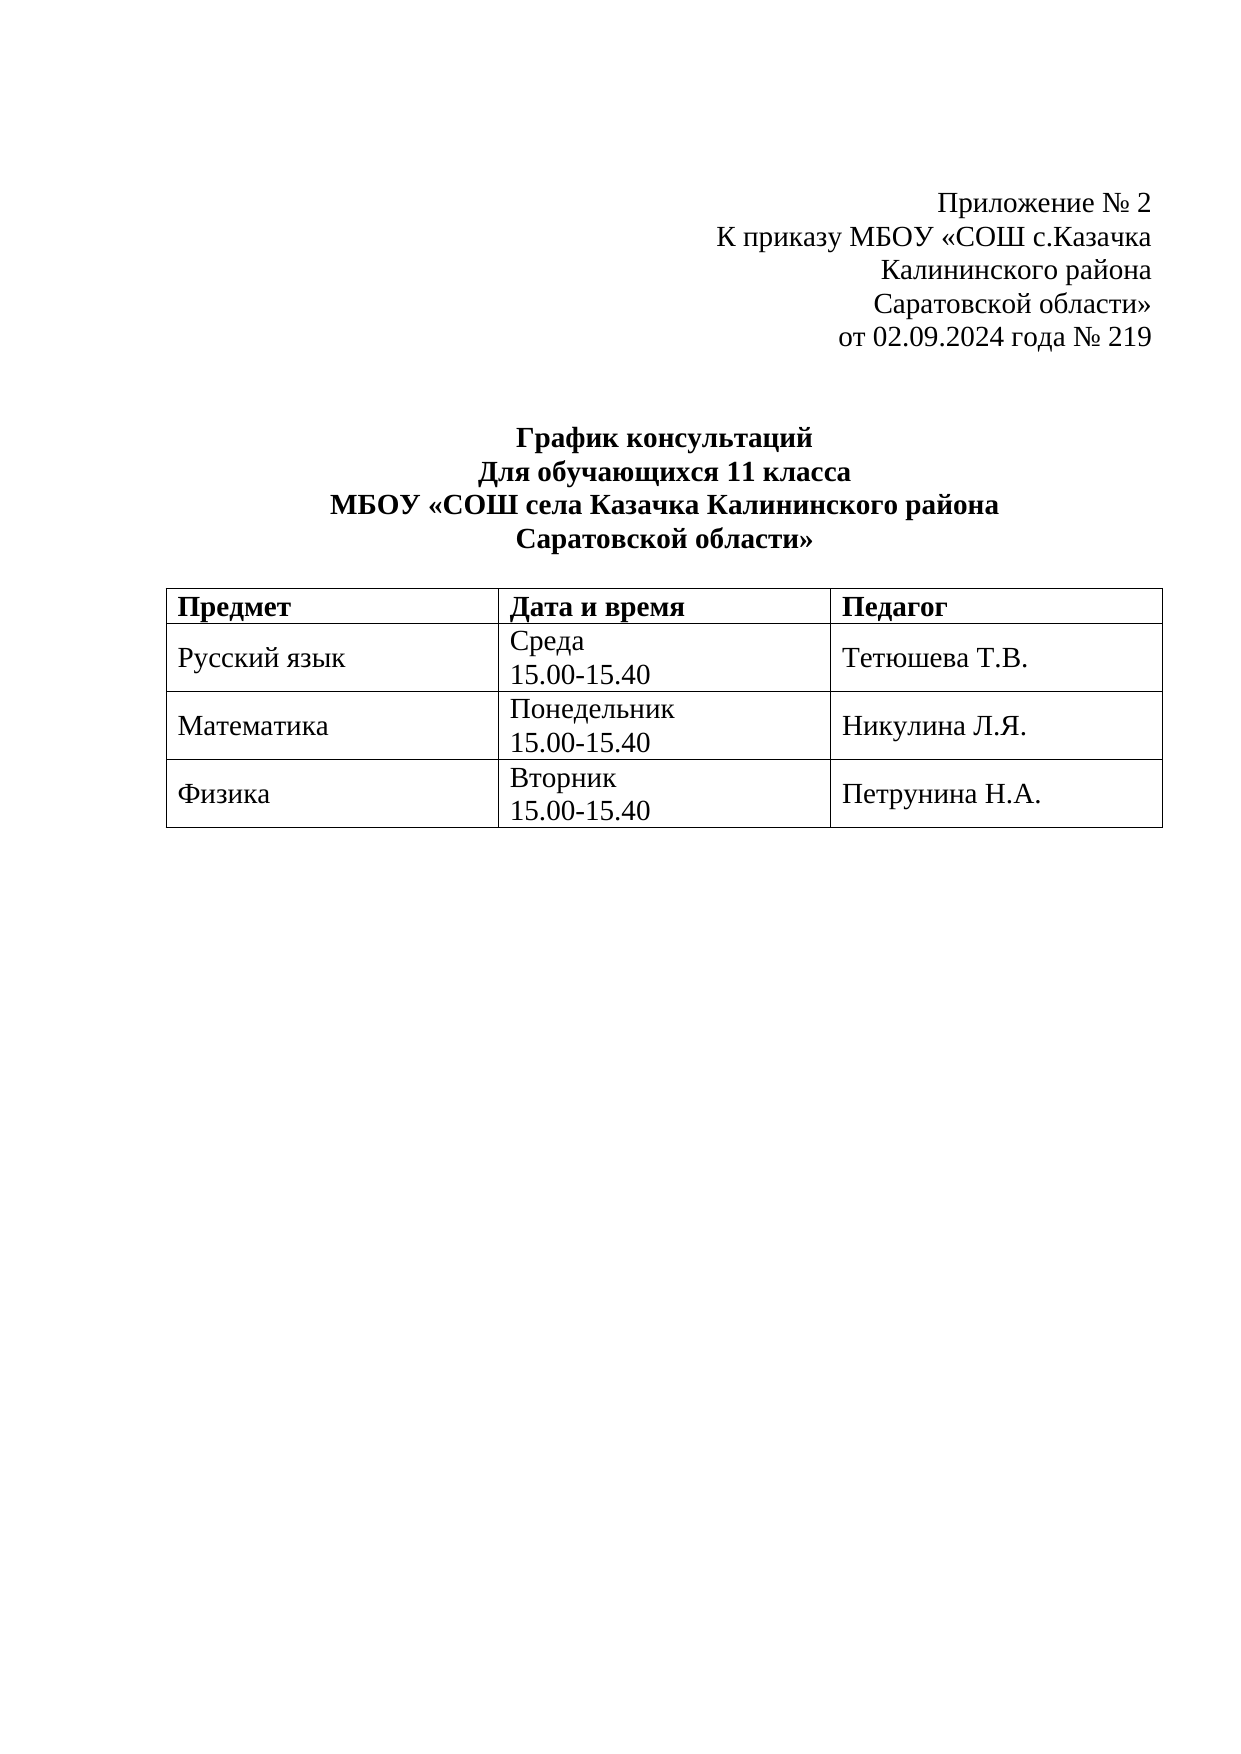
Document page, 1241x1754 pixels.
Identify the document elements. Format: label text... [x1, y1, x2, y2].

text К приказу МБОУ «СОШ с.Казачка [215, 219, 1152, 252]
text Калининского района [215, 252, 1152, 286]
table_cell Математика [167, 692, 498, 759]
text Саратовской области» [177, 521, 1152, 554]
text График консультаций [177, 420, 1152, 454]
table_header Предмет [167, 589, 498, 622]
table_cell Среда 15.00-15.40 [499, 624, 830, 691]
table_cell Понедельник 15.00-15.40 [499, 692, 830, 759]
text от 02.09.2024 года № 219 [215, 319, 1152, 353]
table_cell Никулина Л.Я. [831, 692, 1162, 759]
table_cell Вторник 15.00-15.40 [499, 760, 830, 827]
text МБОУ «СОШ села Казачка Калининского района [177, 487, 1152, 521]
text Для обучающихся 11 класса [177, 454, 1152, 487]
table_header Педагог [831, 589, 1162, 622]
table_header Дата и время [499, 589, 830, 622]
text Саратовской области» [215, 286, 1152, 319]
text Приложение № 2 [215, 185, 1152, 219]
table_cell Тетюшева Т.В. [831, 624, 1162, 691]
table_cell Русский язык [167, 624, 498, 691]
table_cell Физика [167, 760, 498, 827]
table_cell Петрунина Н.А. [831, 760, 1162, 827]
